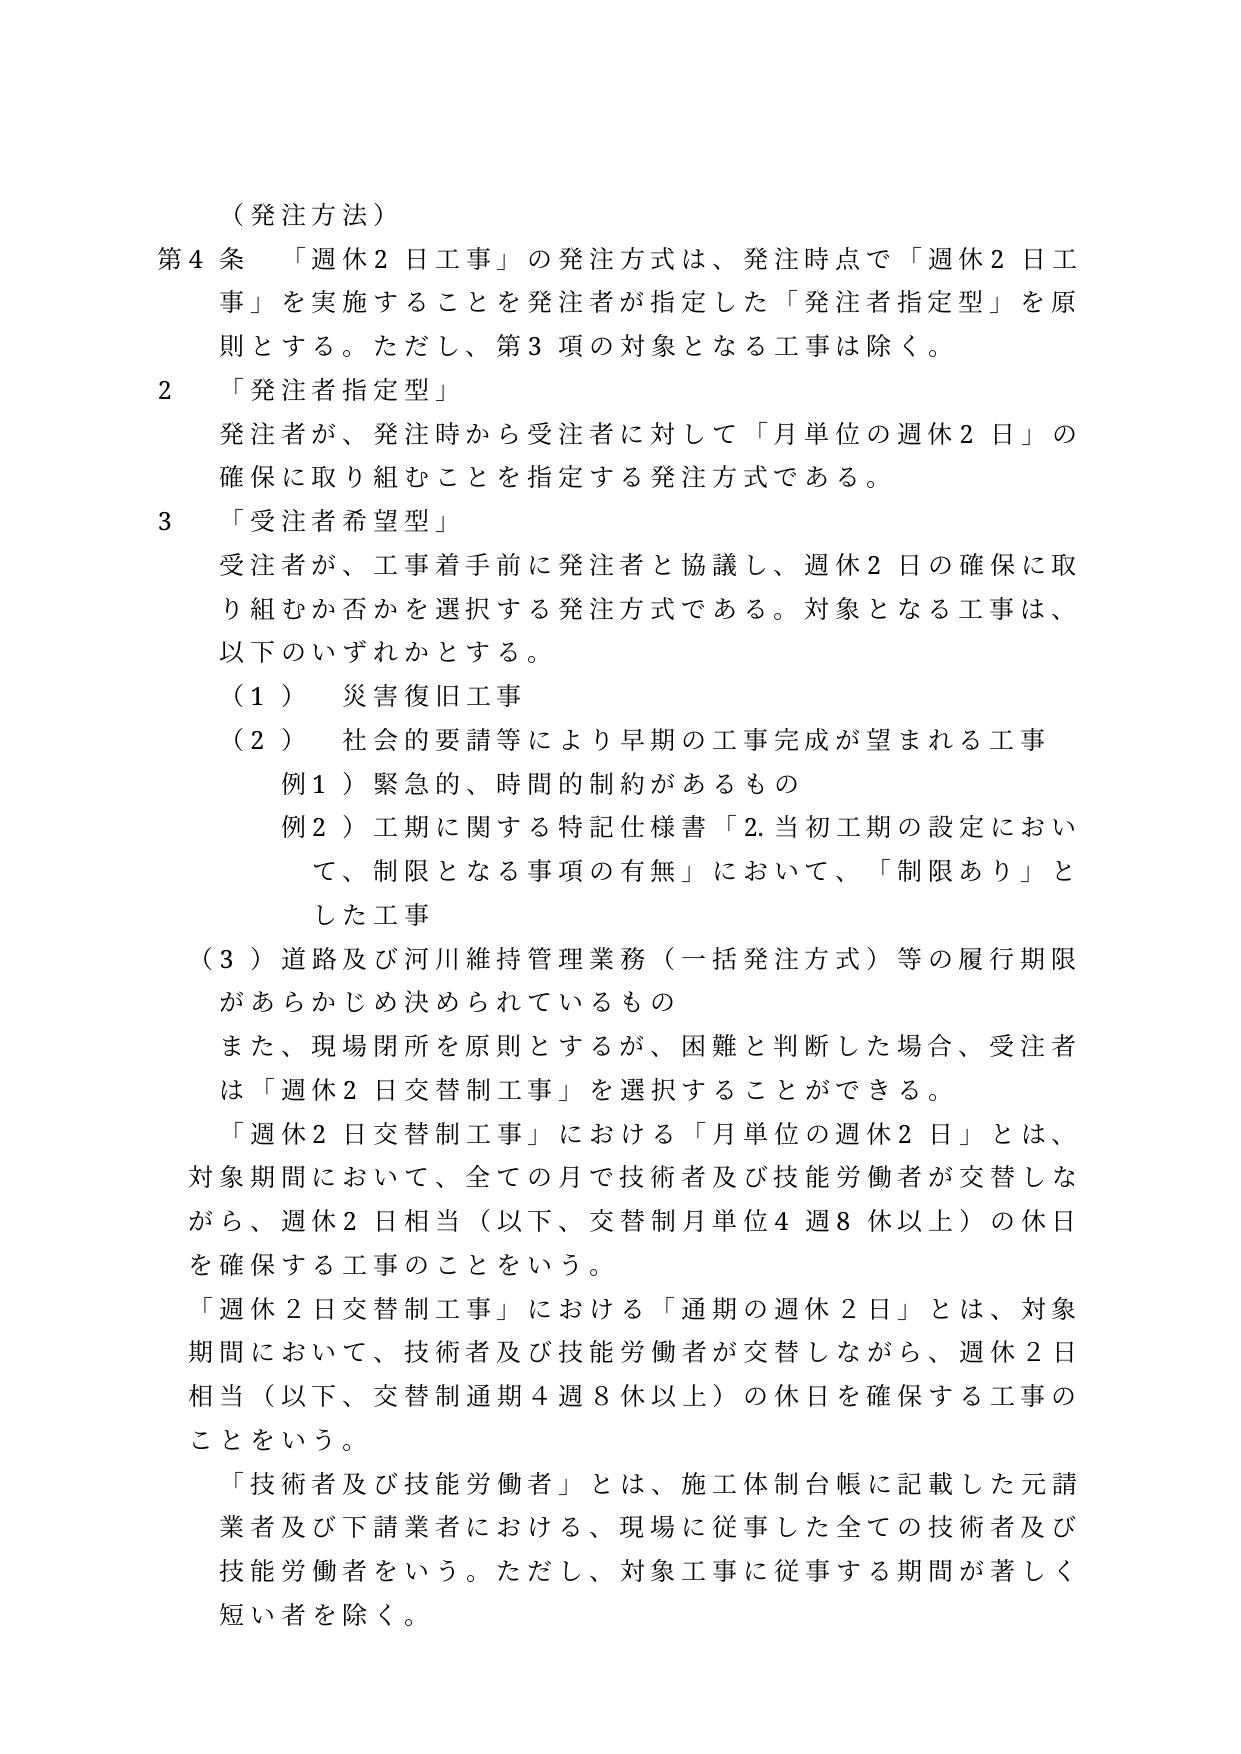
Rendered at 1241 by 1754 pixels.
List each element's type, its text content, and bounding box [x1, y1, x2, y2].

text 2 「発注者指定型」 [158, 367, 1083, 411]
text 「技術者及び技能労働者」とは、施工体制台帳に記載した元請業者及び下請業者における、現場に従事した全ての技術者及び技能労働者をいう。ただし、対象工事に従事する期間が著しく短い者を除く。 [158, 1461, 1083, 1636]
text 受注者が、工事着手前に発注者と協議し、週休2日の確保に取り組むか否かを選択する発注方式である。対象となる工事は、以下のいずれかとする。 [158, 542, 1083, 673]
text （1） 災害復旧工事 [158, 673, 1083, 717]
text 例1）緊急的、時間的制約があるもの [158, 761, 1083, 804]
text 例2）工期に関する特記仕様書「2.当初工期の設定において、制限となる事項の有無」において、「制限あり」とした工事 [255, 804, 1083, 936]
text （発注方法） [158, 192, 1083, 236]
text 3 「受注者希望型」 [158, 498, 1083, 542]
text （2） 社会的要請等により早期の工事完成が望まれる工事 [158, 717, 1083, 761]
text 発注者が、発注時から受注者に対して「月単位の週休2日」の確保に取り組むことを指定する発注方式である。 [158, 411, 1083, 498]
text また、現場閉所を原則とするが、困難と判断した場合、受注者は「週休2日交替制工事」を選択することができる。 [158, 1023, 1083, 1111]
text （3）道路及び河川維持管理業務（一括発注方式）等の履行期限があらかじめ決められているもの [185, 936, 1083, 1023]
text 第4条 「週休2日工事」の発注方式は、発注時点で「週休2日工事」を実施することを発注者が指定した「発注者指定型」を原則とする。ただし、第3項の対象となる工事は除く。 [158, 236, 1083, 367]
text 「週休２日交替制工事」における「通期の週休２日」とは、対象期間において、技術者及び技能労働者が交替しながら、週休２日相当（以下、交替制通期４週８休以上）の休日を確保する工事のことをいう。 [185, 1286, 1083, 1461]
text 「週休2日交替制工事」における「月単位の週休2日」とは、対象期間において、全ての月で技術者及び技能労働者が交替しながら、週休2日相当（以下、交替制月単位4週8休以上）の休日を確保する工事のことをいう。 [185, 1111, 1083, 1286]
